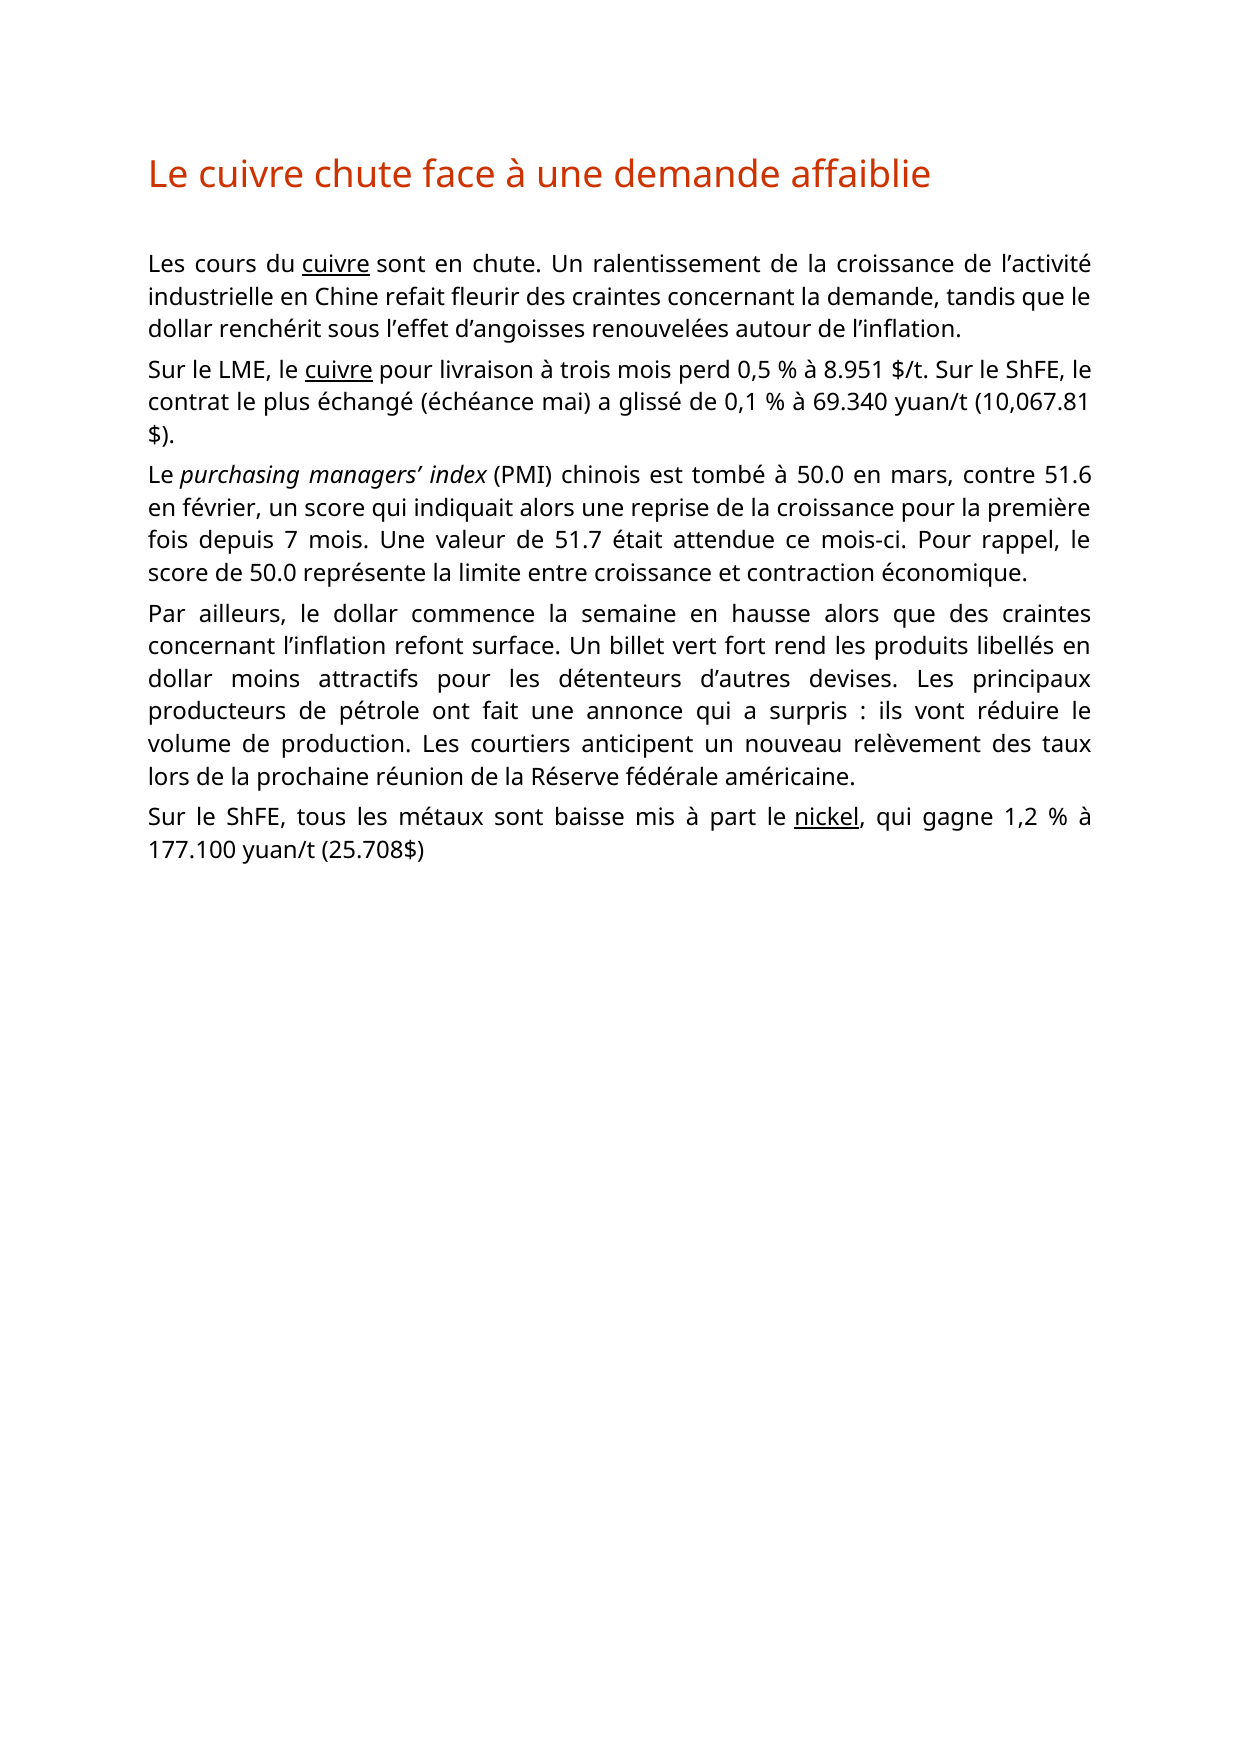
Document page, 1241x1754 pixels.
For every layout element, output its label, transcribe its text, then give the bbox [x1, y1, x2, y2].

text Le purchasing managers’ index (PMI) chinois est tombé à 50.0 en mars, contre 51.6 en février, un score qui indiquait alors une reprise de la croissance pour la première fois depuis 7 mois. Une valeur de 51.7 était attendue ce mois-ci. Pour rappel, le score de 50.0 représente la limite entre croissance et contraction économique. [148, 458, 1093, 588]
text Les cours du cuivre sont en chute. Un ralentissement de la croissance de l’activité industrielle en Chine refait fleurir des craintes concernant la demande, tandis que le dollar renchérit sous l’effet d’angoisses renouvelées autour de l’inflation. [148, 247, 1093, 345]
text Sur le LME, le cuivre pour livraison à trois mois perd 0,5 % à 8.951 $/t. Sur le ShFE, le contrat le plus échangé (échéance mai) a glissé de 0,1 % à 69.340 yuan/t (10,067.81 $). [148, 352, 1093, 450]
text Le cuivre chute face à une demande affaiblie [148, 148, 1093, 199]
text Par ailleurs, le dollar commence la semaine en hausse alors que des craintes concernant l’inflation refont surface. Un billet vert fort rend les produits libellés en dollar moins attractifs pour les détenteurs d’autres devises. Les principaux producteurs de pétrole ont fait une annonce qui a surpris : ils vont réduire le volume de production. Les courtiers anticipent un nouveau relèvement des taux lors de la prochaine réunion de la Réserve fédérale américaine. [148, 596, 1093, 792]
text Sur le ShFE, tous les métaux sont baisse mis à part le nickel, qui gagne 1,2 % à 177.100 yuan/t (25.708$) [148, 800, 1093, 865]
